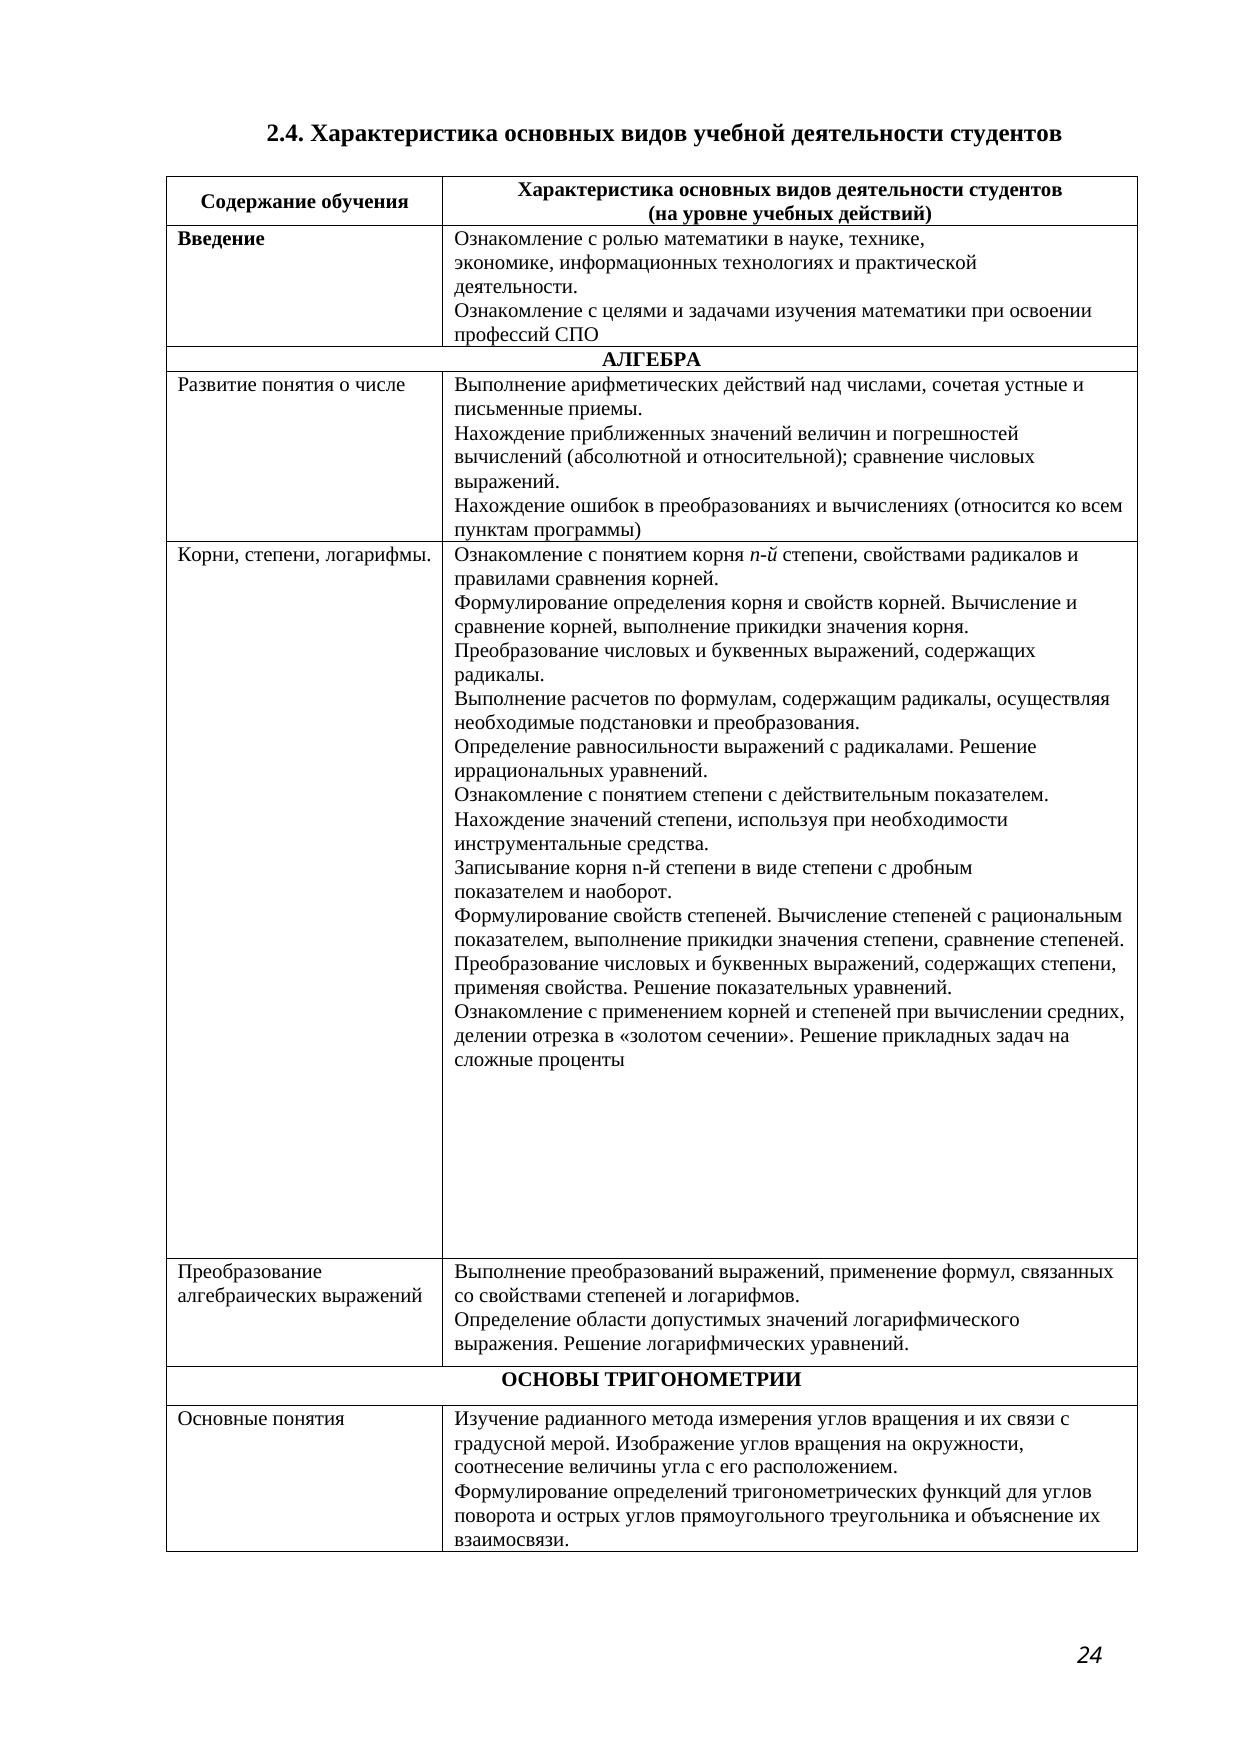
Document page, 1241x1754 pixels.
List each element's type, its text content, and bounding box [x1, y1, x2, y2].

table_cell Основные понятия [167, 1406, 442, 1551]
table_cell Изучение радианного метода измерения углов вращения и их связи с градусной мерой. Изображение углов вращения на окружности, соотнесение величины угла с его расположением. Формулирование определений тригонометрических функций для углов поворота и острых углов прямоугольного треугольника и объяснение их взаимосвязи. [443, 1406, 1137, 1551]
table_cell Корни, степени, логарифмы. [167, 542, 442, 1258]
table_cell Преобразование алгебраических выражений [167, 1259, 442, 1366]
table_cell Ознакомление с понятием корня n-й степени, свойствами радикалов и правилами сравнения корней. Формулирование определения корня и свойств корней. Вычисление и сравнение корней, выполнение прикидки значения корня. Преобразование числовых и буквенных выражений, содержащих радикалы. Выполнение расчетов по формулам, содержащим радикалы, осуществляя необходимые подстановки и преобразования. Определение равносильности выражений с радикалами. Решение иррациональных уравнений. Ознакомление с понятием степени с действительным показателем. Нахождение значений степени, используя при необходимости инструментальные средства. Записывание корня n-й степени в виде степени с дробным показателем и наоборот. Формулирование свойств степеней. Вычисление степеней с рациональным показателем, выполнение прикидки значения степени, сравнение степеней. Преобразование числовых и буквенных выражений, содержащих степени, применяя свойства. Решение показательных уравнений. Ознакомление с применением корней и степеней при вычислении средних, делении отрезка в «золотом сечении». Решение прикладных задач на сложные проценты [443, 542, 1137, 1258]
table_cell Выполнение преобразований выражений, применение формул, связанных со свойствами степеней и логарифмов. Определение области допустимых значений логарифмического выражения. Решение логарифмических уравнений. [443, 1259, 1137, 1366]
table_cell Выполнение арифметических действий над числами, сочетая устные и письменные приемы. Нахождение приближенных значений величин и погрешностей вычислений (абсолютной и относительной); сравнение числовых выражений. Нахождение ошибок в преобразованиях и вычислениях (относится ко всем пунктам программы) [443, 372, 1137, 541]
table_cell Развитие понятия о числе [167, 372, 442, 541]
table_cell Ознакомление с ролью математики в науке, технике, экономике, информационных технологиях и практической деятельности. Ознакомление с целями и задачами изучения математики при освоении профессий СПО [443, 226, 1137, 346]
table_cell ОСНОВЫ ТРИГОНОМЕТРИИ [167, 1367, 1137, 1405]
table_header Содержание обучения [167, 177, 442, 225]
subtitle 2.4. Характеристика основных видов учебной деятельности студентов [177, 118, 1152, 147]
table_cell Введение [167, 226, 442, 346]
table_header Характеристика основных видов деятельности студентов (на уровне учебных действий) [443, 177, 1137, 225]
table_cell АЛГЕБРА [167, 347, 1137, 371]
